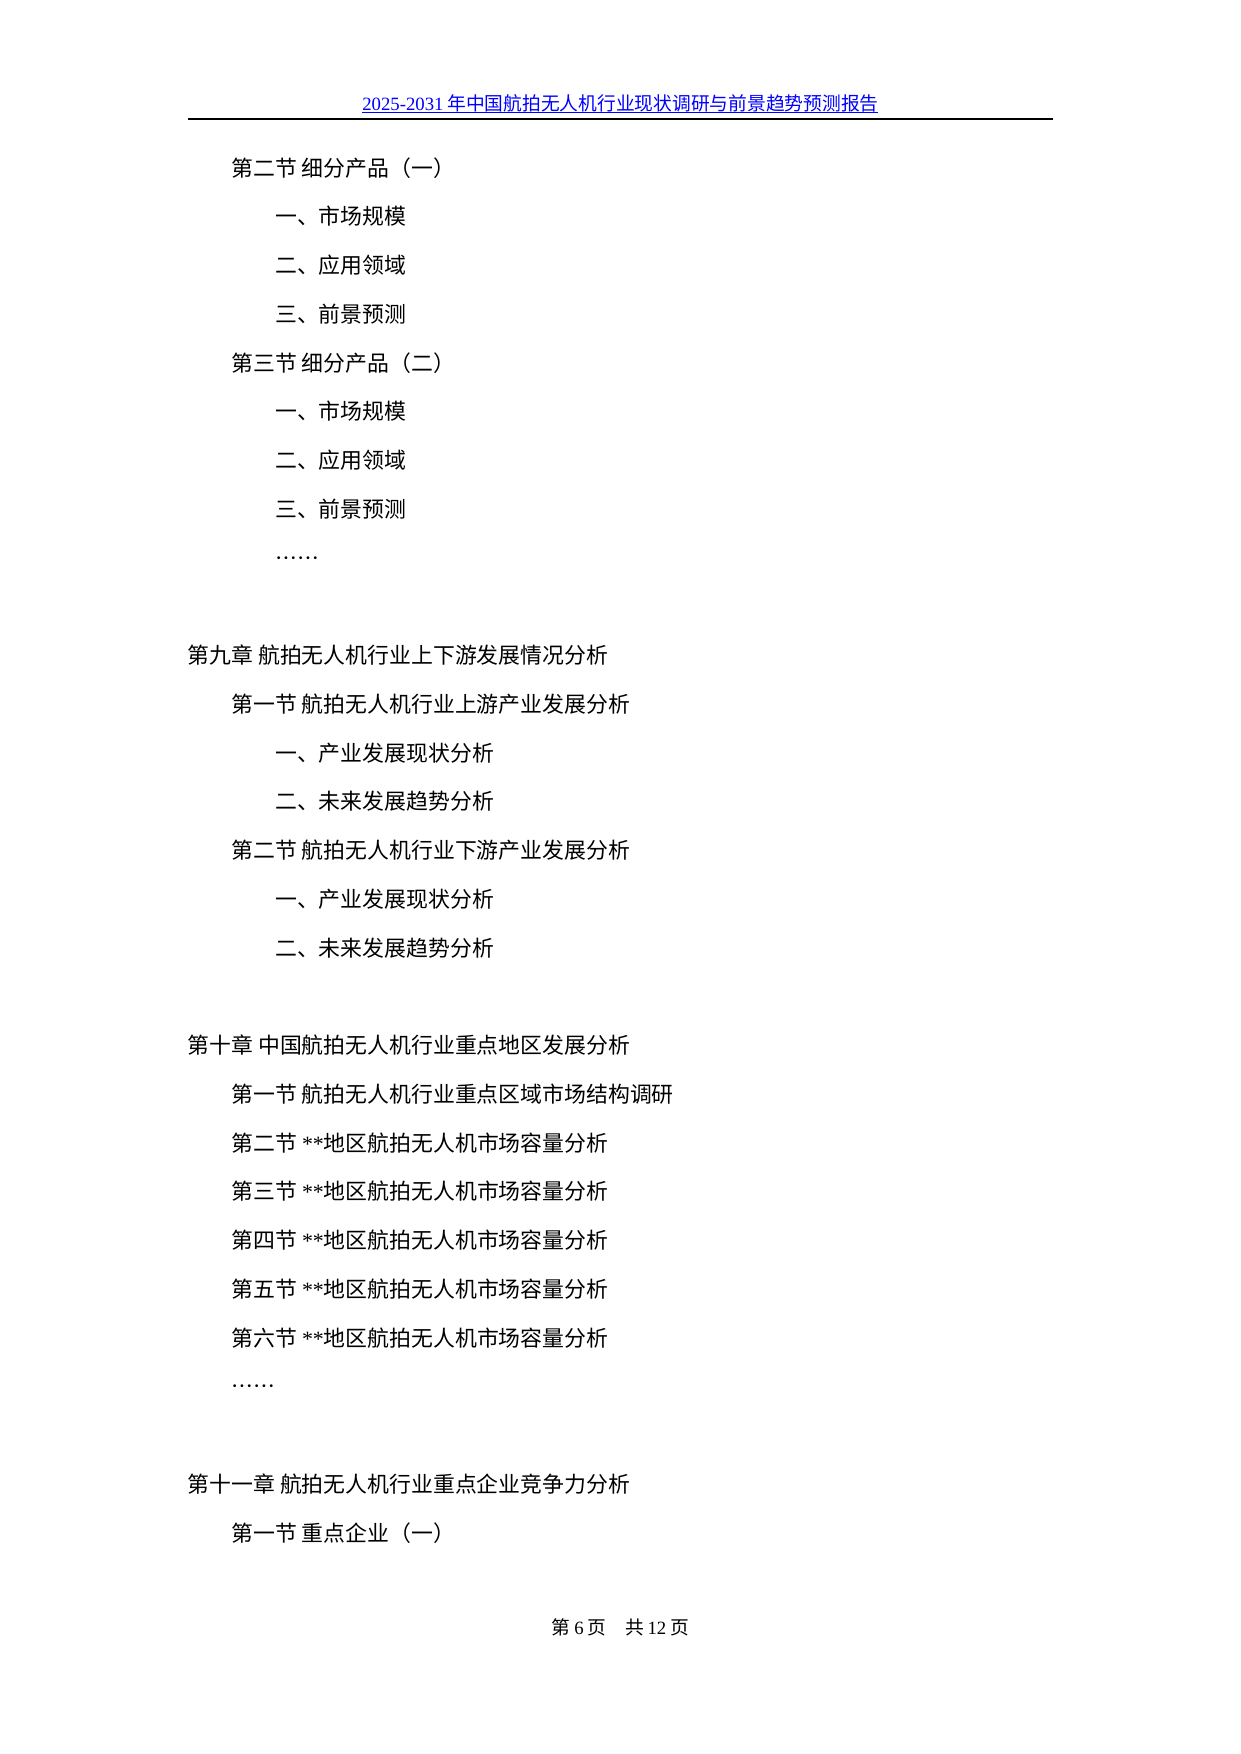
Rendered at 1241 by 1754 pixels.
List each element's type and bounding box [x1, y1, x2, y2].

text [187, 150, 1053, 1548]
